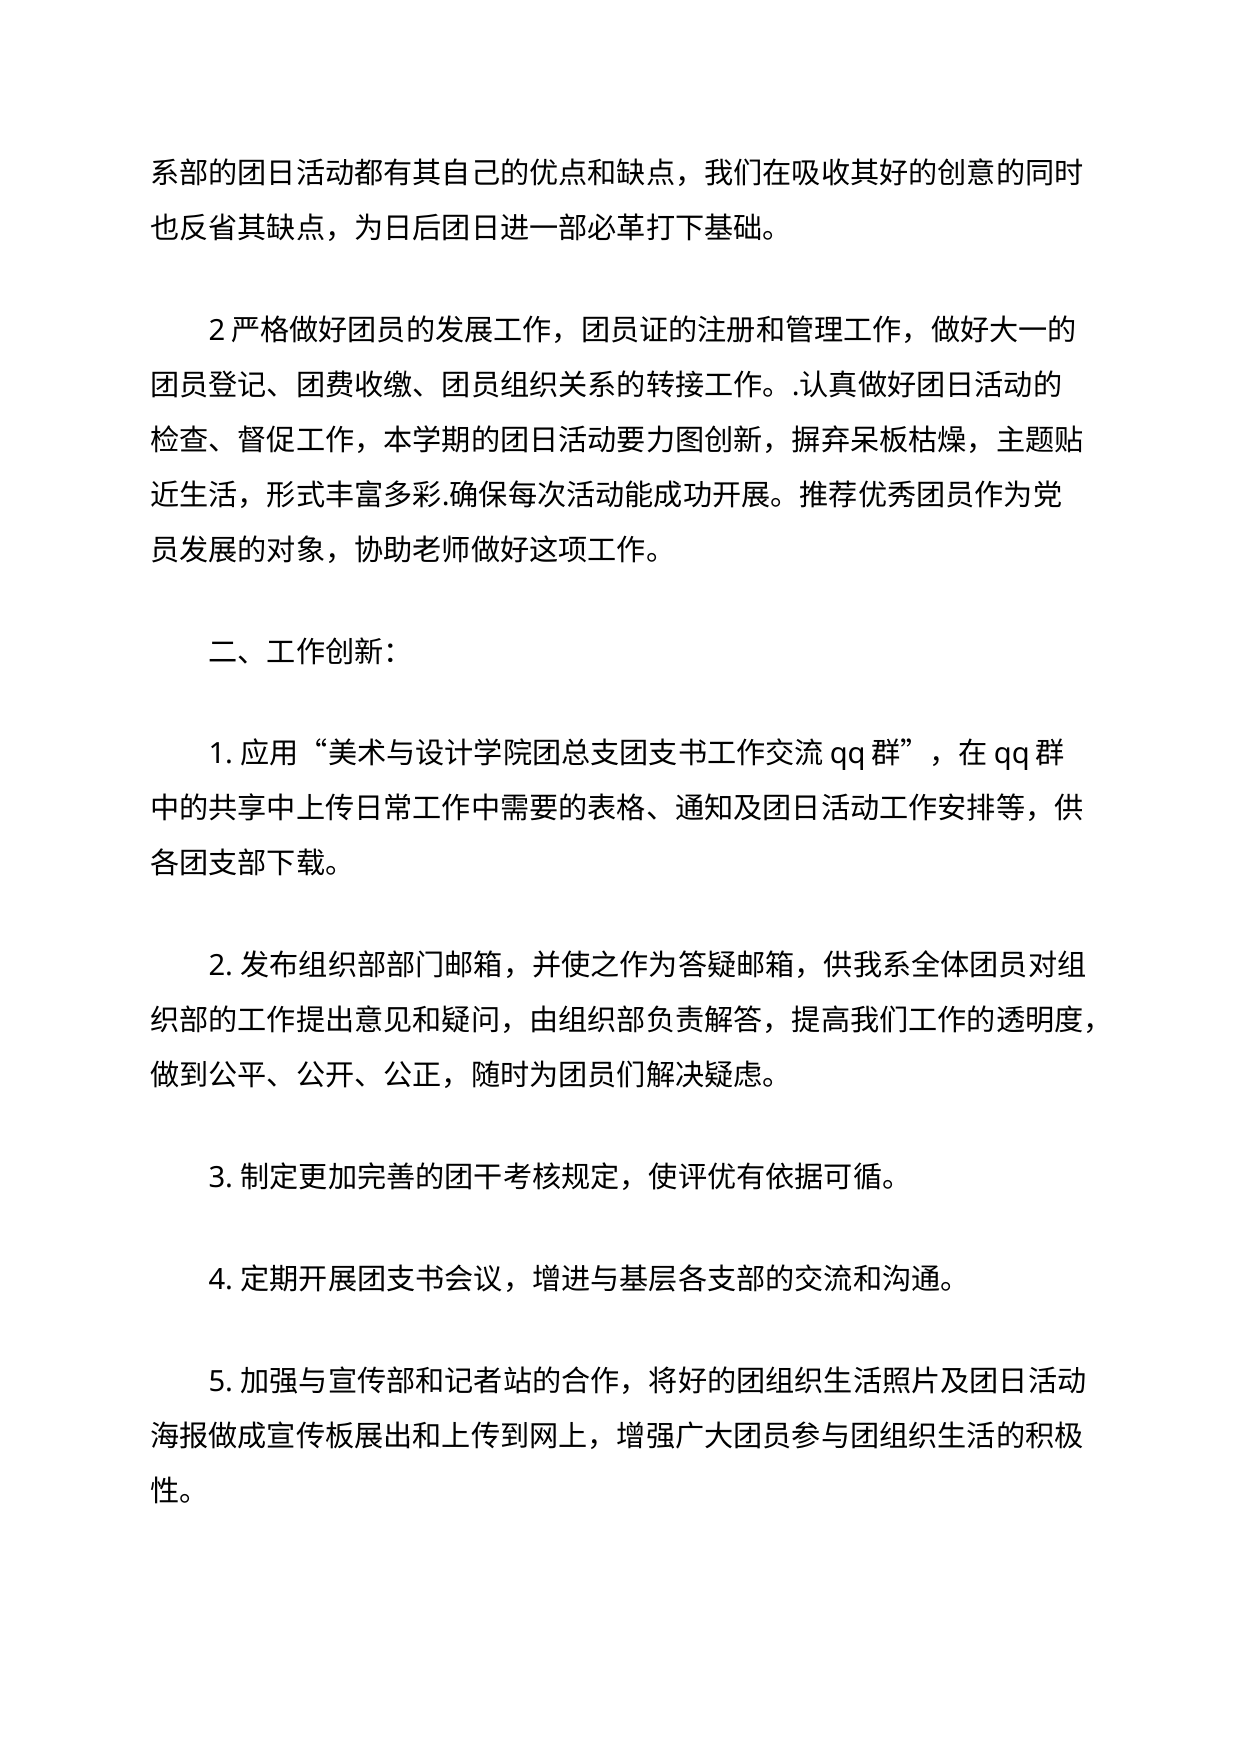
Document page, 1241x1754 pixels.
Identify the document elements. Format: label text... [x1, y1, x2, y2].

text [150, 150, 1090, 247]
text 1. 应用“美术与设计学院团总支团支书工作交流qq群”，在qq群中的共享中上传日常工作中需要的表格、通知及团日活动工作安排等，供各团支部下载。 [150, 730, 1090, 882]
text 5. 加强与宣传部和记者站的合作，将好的团组织生活照片及团日活动海报做成宣传板展出和上传到网上，增强广大团员参与团组织生活的积极性。 [150, 1357, 1090, 1509]
text 二、工作创新： [150, 628, 1090, 671]
text 3. 制定更加完善的团干考核规定，使评优有依据可循。 [150, 1153, 1090, 1196]
text 2. 发布组织部部门邮箱，并使之作为答疑邮箱，供我系全体团员对组织部的工作提出意见和疑问，由组织部负责解答，提高我们工作的透明度，做到公平、公开、公正，随时为团员们解决疑虑。 [150, 942, 1090, 1094]
text 4. 定期开展团支书会议，增进与基层各支部的交流和沟通。 [150, 1255, 1090, 1298]
text 2严格做好团员的发展工作，团员证的注册和管理工作，做好大一的团员登记、团费收缴、团员组织关系的转接工作。.认真做好团日活动的检查、督促工作，本学期的团日活动要力图创新，摒弃呆板枯燥，主题贴近生活，形式丰富多彩.确保每次活动能成功开展。推荐优秀团员作为党员发展的对象，协助老师做好这项工作。 [150, 307, 1090, 569]
